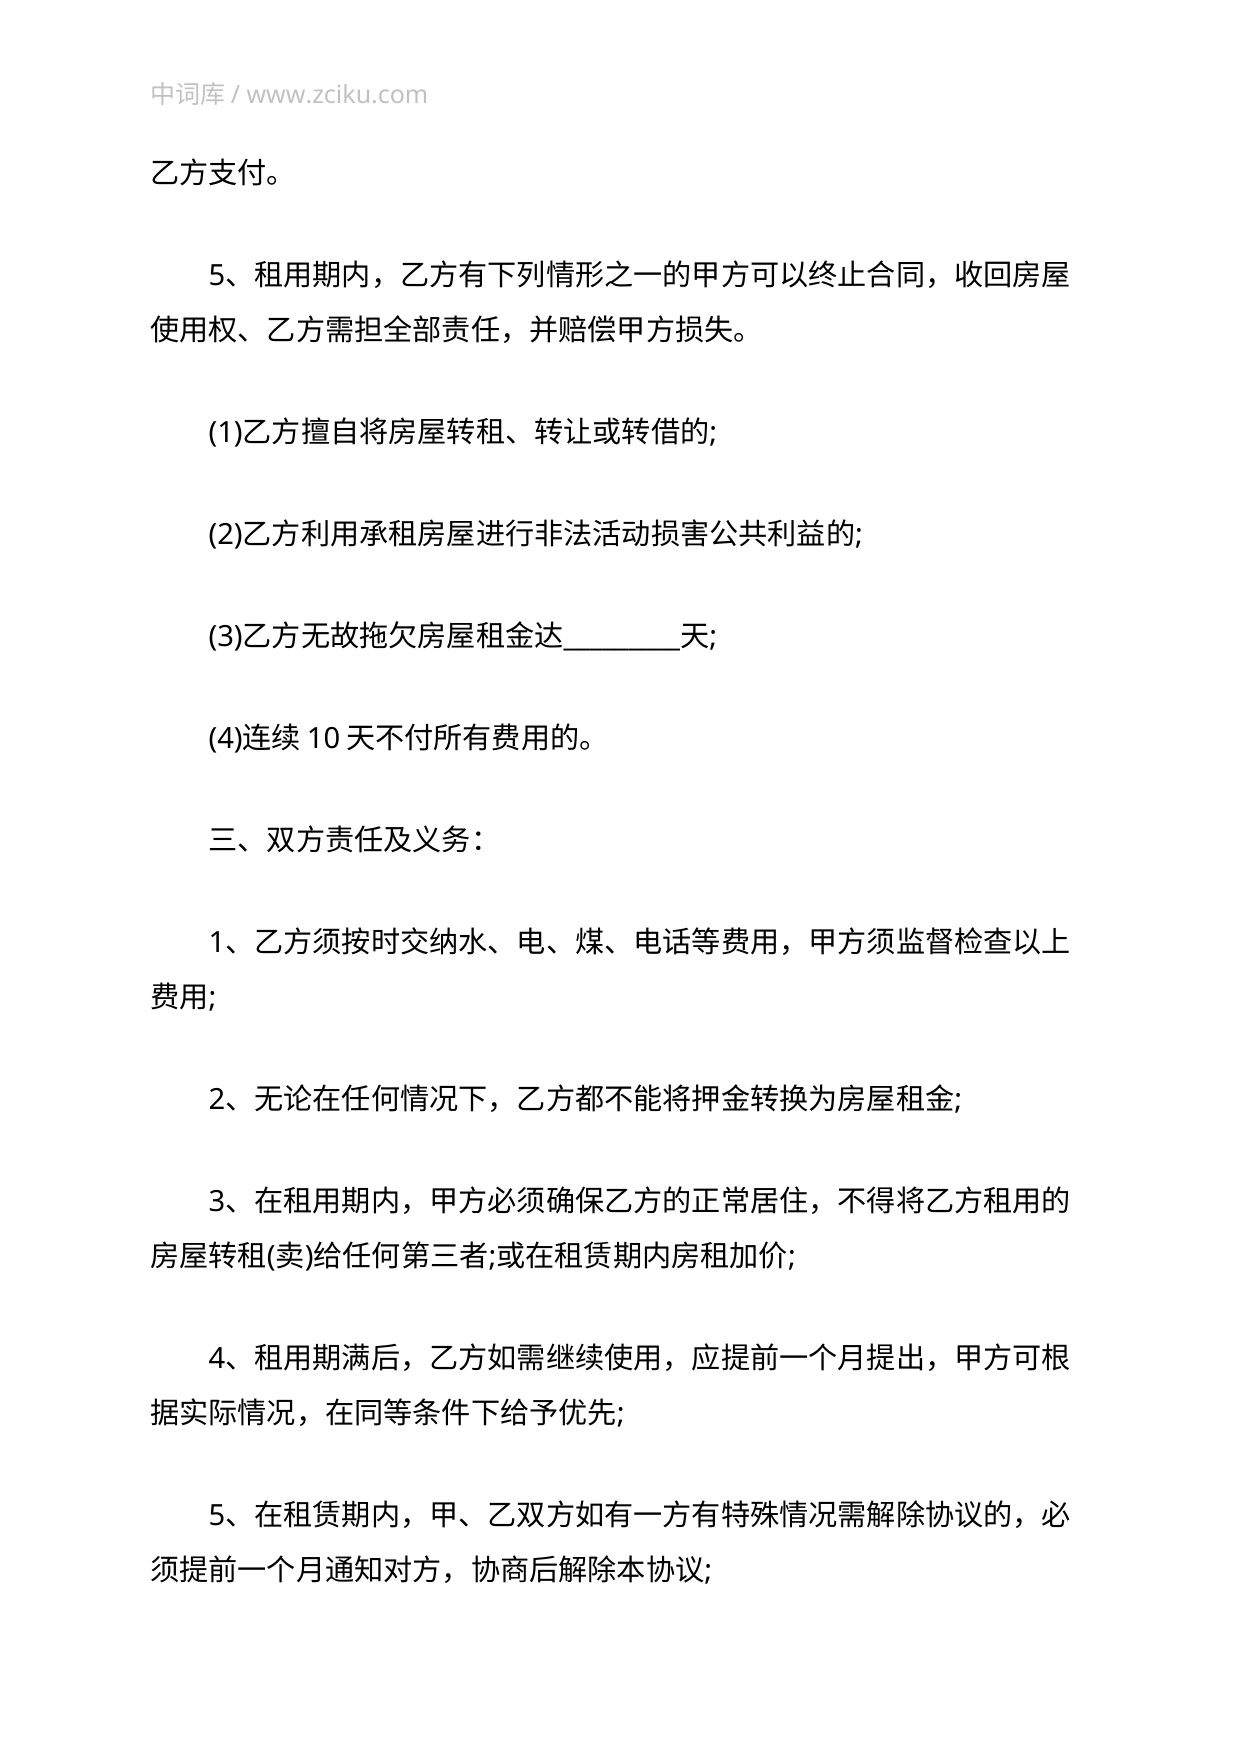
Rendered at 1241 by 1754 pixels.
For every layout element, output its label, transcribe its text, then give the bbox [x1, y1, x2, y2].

text 5、在租赁期内，甲、乙双方如有一方有特殊情况需解除协议的，必须提前一个月通知对方，协商后解除本协议; [150, 1491, 1090, 1588]
text 1、乙方须按时交纳水、电、煤、电话等费用，甲方须监督检查以上费用; [150, 918, 1090, 1016]
text (3)乙方无故拖欠房屋租金达_________天; [150, 612, 1090, 655]
text (1)乙方擅自将房屋转租、转让或转借的; [150, 408, 1090, 451]
text 4、租用期满后，乙方如需继续使用，应提前一个月提出，甲方可根据实际情况，在同等条件下给予优先; [150, 1334, 1090, 1432]
text 三、双方责任及义务： [150, 816, 1090, 859]
text (4)连续10天不付所有费用的。 [150, 714, 1090, 757]
text 2、无论在任何情况下，乙方都不能将押金转换为房屋租金; [150, 1075, 1090, 1118]
text 5、租用期内，乙方有下列情形之一的甲方可以终止合同，收回房屋使用权、乙方需担全部责任，并赔偿甲方损失。 [150, 252, 1090, 349]
text 3、在租用期内，甲方必须确保乙方的正常居住，不得将乙方租用的房屋转租(卖)给任何第三者;或在租赁期内房租加价; [150, 1177, 1090, 1274]
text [150, 150, 1090, 192]
text (2)乙方利用承租房屋进行非法活动损害公共利益的; [150, 511, 1090, 553]
